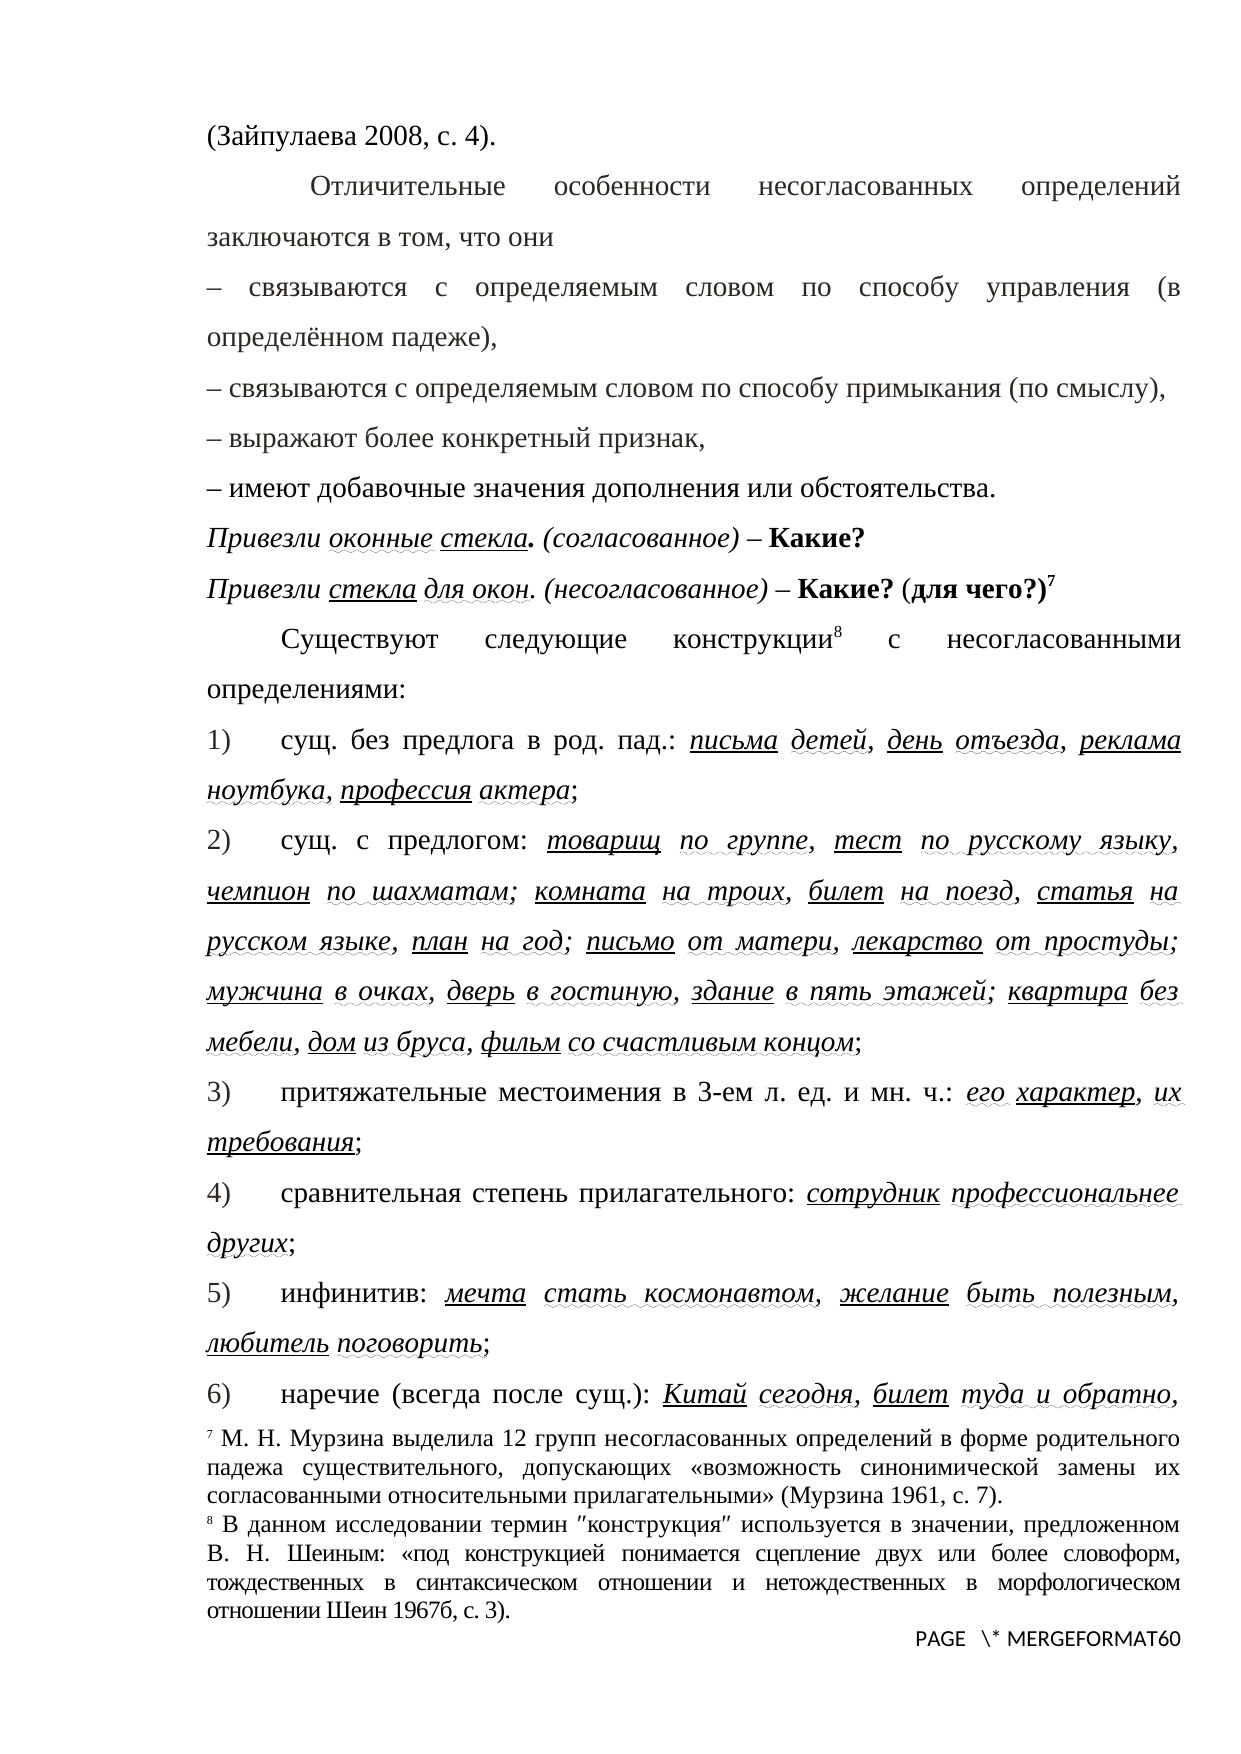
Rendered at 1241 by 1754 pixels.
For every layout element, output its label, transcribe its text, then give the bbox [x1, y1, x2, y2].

text Существуют следующие конструкции с несогласованными определениями: [207, 621, 1181, 705]
list сущ. без предлога в род. пад.: письма детей, день отъезда, реклама ноутбука, профессия актера; [207, 722, 1181, 806]
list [207, 1376, 1181, 1409]
list инфинитив: мечта стать космонавтом, желание быть полезным, любитель поговорить; [207, 1275, 1181, 1359]
text – связываются с определяемым словом по способу управления (в определённом падеже), [207, 269, 1181, 353]
list притяжательные местоимения в 3-ем л. ед. и мн. ч.: его характер, их требования; [207, 1074, 1181, 1158]
text Отличительные особенности несогласованных определений заключаются в том, что они [207, 168, 1181, 252]
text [207, 118, 1181, 152]
text – связываются с определяемым словом по способу примыкания (по смыслу), [207, 370, 1181, 403]
list сущ. с предлогом: товарищ по группе, тест по русскому языку, чемпион по шахматам; комната на троих, билет на поезд, статья на русском языке, план на год; письмо от матери, лекарство от простуды; мужчина в очках, дверь в гостиную, здание в пять этажей; квартира без мебели, дом из бруса, фильм со счастливым концом; [207, 822, 1181, 1057]
text – выражают более конкретный признак, [207, 420, 1181, 453]
text Привезли стекла для окон. (несогласованное) – Какие? (для чего?) [207, 571, 1181, 604]
list сравнительная степень прилагательного: сотрудник профессиональнее других; [207, 1175, 1181, 1258]
text – имеют добавочные значения дополнения или обстоятельства. [207, 470, 1181, 504]
text Привезли оконные стекла. (согласованное) – Какие? [207, 521, 1181, 554]
